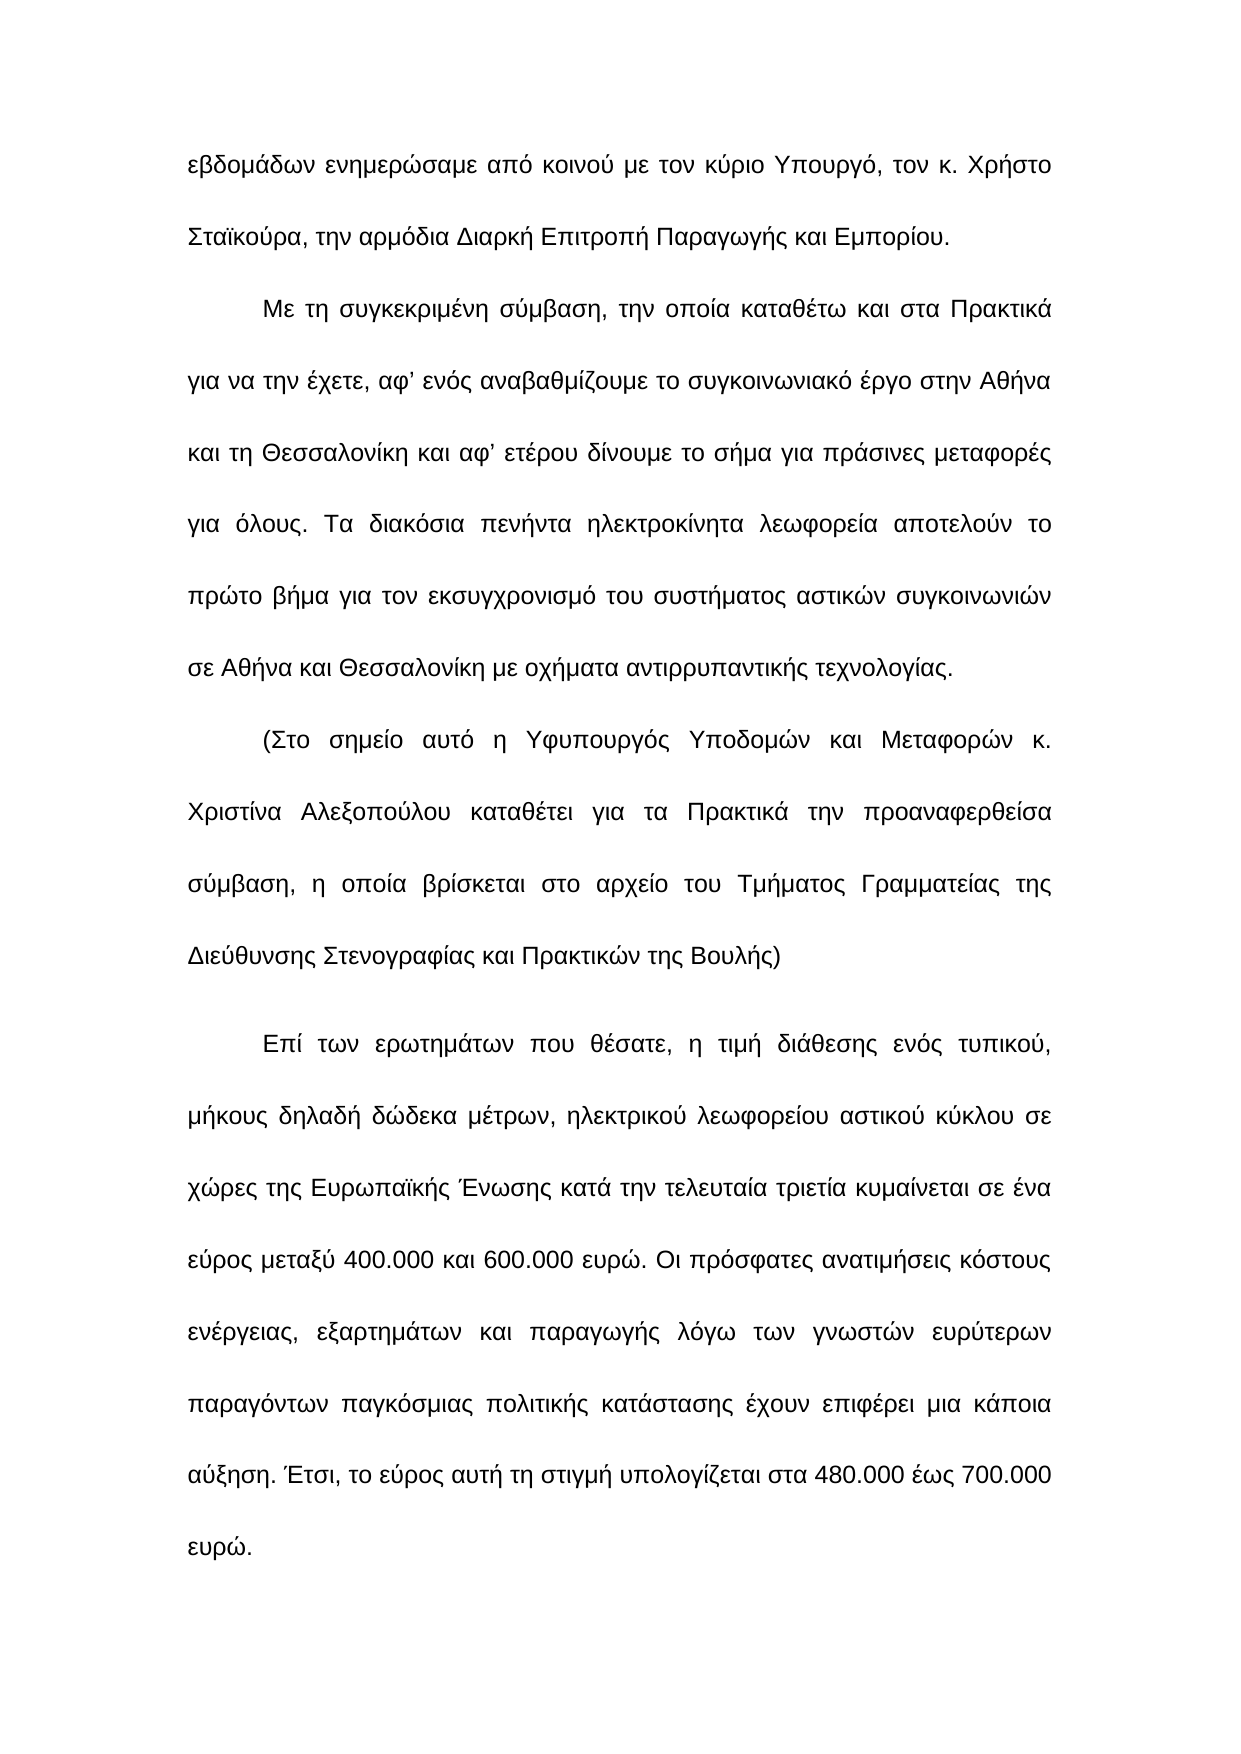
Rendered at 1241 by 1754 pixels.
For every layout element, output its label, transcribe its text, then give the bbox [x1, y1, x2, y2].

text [187, 150, 1053, 251]
text Με τη συγκεκριμένη σύμβαση, την οποία καταθέτω και στα Πρακτικά για να την έχετε, αφ’ ενός αναβαθμίζουμε το συγκοινωνιακό έργο στην Αθήνα και τη Θεσσαλονίκη και αφ’ ετέρου δίνουμε το σήμα για πράσινες μεταφορές για όλους. Τα διακόσια πενήντα ηλεκτροκίνητα λεωφορεία αποτελούν το πρώτο βήμα για τον εκσυγχρονισμό του συστήματος αστικών συγκοινωνιών σε Αθήνα και Θεσσαλονίκη με οχήματα αντιρρυπαντικής τεχνολογίας. [187, 294, 1053, 682]
text (Στο σημείο αυτό η Υφυπουργός Υποδομών και Μεταφορών κ. Χριστίνα Αλεξοπούλου καταθέτει για τα Πρακτικά την προαναφερθείσα σύμβαση, η οποία βρίσκεται στο αρχείο του Τμήματος Γραμματείας της Διεύθυνσης Στενογραφίας και Πρακτικών της Βουλής) [187, 725, 1053, 969]
text Επί των ερωτημάτων που θέσατε, η τιμή διάθεσης ενός τυπικού, μήκους δηλαδή δώδεκα μέτρων, ηλεκτρικού λεωφορείου αστικού κύκλου σε χώρες της Ευρωπαϊκής Ένωσης κατά την τελευταία τριετία κυμαίνεται σε ένα εύρος μεταξύ 400.000 και 600.000 ευρώ. Οι πρόσφατες ανατιμήσεις κόστους ενέργειας, εξαρτημάτων και παραγωγής λόγω των γνωστών ευρύτερων παραγόντων παγκόσμιας πολιτικής κατάστασης έχουν επιφέρει μια κάποια αύξηση. Έτσι, το εύρος αυτή τη στιγμή υπολογίζεται στα 480.000 έως 700.000 ευρώ. [187, 1029, 1053, 1561]
